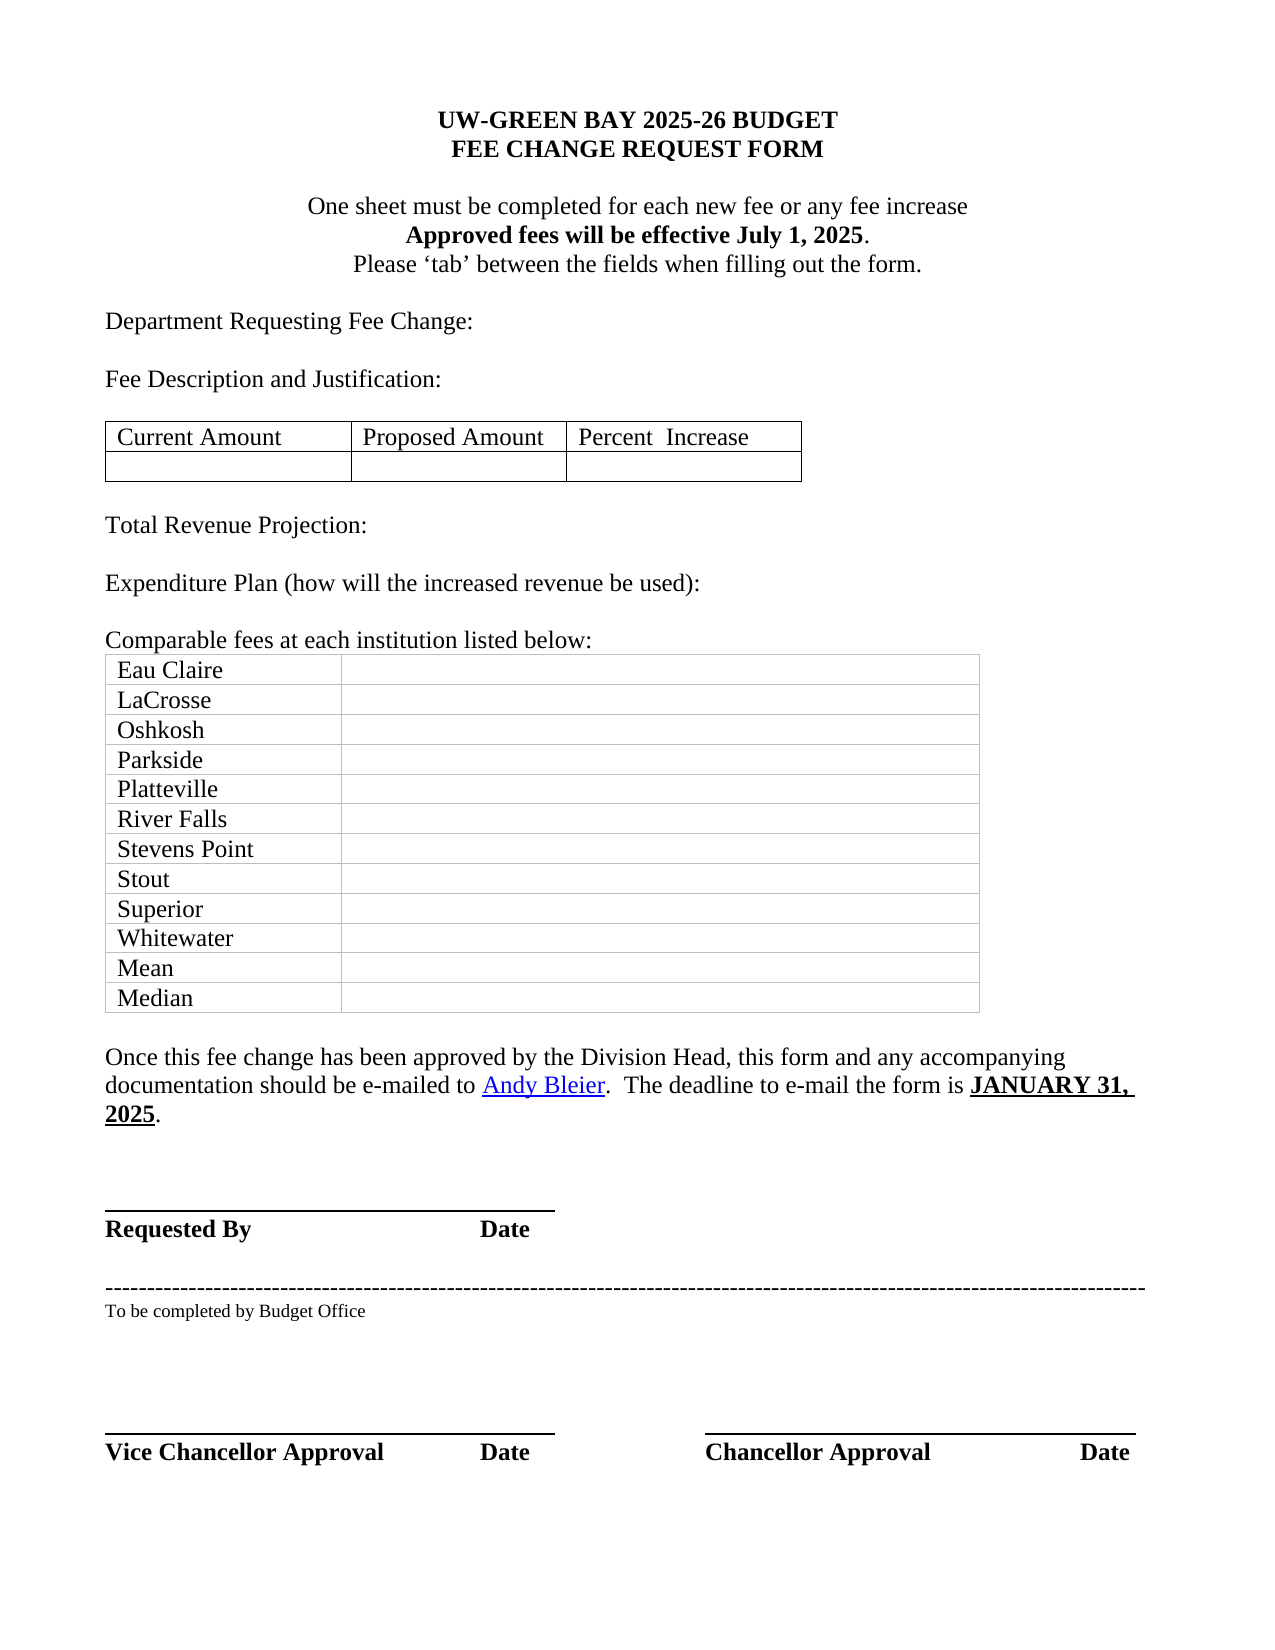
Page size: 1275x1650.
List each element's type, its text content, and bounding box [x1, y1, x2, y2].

table_cell Mean [106, 953, 341, 982]
text To be completed by Budget Office [105, 1300, 1170, 1322]
table_cell Platteville [106, 775, 341, 803]
table_cell [342, 924, 979, 952]
text Total Revenue Projection: [105, 511, 1170, 539]
table_cell [342, 894, 979, 922]
table_header Eau Claire [106, 655, 341, 684]
table_cell [342, 775, 979, 803]
table_cell [342, 983, 979, 1012]
table_cell [342, 745, 979, 773]
table_cell [567, 452, 801, 481]
table_cell LaCrosse [106, 685, 341, 714]
table_cell Median [106, 983, 341, 1012]
text UW-GREEN BAY 2025-26 BUDGET [105, 105, 1170, 134]
table_cell [342, 804, 979, 833]
table_header Proposed Amount [352, 422, 566, 451]
table_header [342, 655, 979, 684]
text Fee Description and Justification: [105, 364, 1170, 392]
table_cell Stout [106, 864, 341, 893]
text Please ‘tab’ between the fields when filling out the form. [105, 249, 1170, 277]
text ----------------------------------------------------------------------------------------------------------------------------- [105, 1272, 1170, 1300]
table_cell [342, 715, 979, 744]
text Department Requesting Fee Change: [105, 306, 1170, 335]
table_cell Oshkosh [106, 715, 341, 744]
table_cell Superior [106, 894, 341, 922]
text Approved fees will be effective July 1, 2025. [105, 220, 1170, 249]
text Vice Chancellor Approval Date Chancellor Approval Date [105, 1437, 1170, 1466]
table_cell [352, 452, 566, 481]
table_cell [342, 864, 979, 893]
table_cell [342, 685, 979, 714]
table_header Percent Increase [567, 422, 801, 451]
text Comparable fees at each institution listed below: [105, 626, 1170, 654]
table_header Current Amount [106, 422, 351, 451]
text FEE CHANGE REQUEST FORM [105, 134, 1170, 162]
text Once this fee change has been approved by the Division Head, this form and any accompanying documentation should be e-mailed to Andy Bleier. The deadline to e-mail the form is JANUARY 31, 2025. [105, 1042, 1170, 1128]
text Expenditure Plan (how will the increased revenue be used): [105, 568, 1170, 597]
text Requested By Date [105, 1214, 1170, 1243]
text One sheet must be completed for each new fee or any fee increase [105, 191, 1170, 220]
table_cell [342, 953, 979, 982]
table_cell [342, 834, 979, 863]
table_cell Whitewater [106, 924, 341, 952]
table_cell Parkside [106, 745, 341, 773]
table_cell Stevens Point [106, 834, 341, 863]
table_cell [106, 452, 351, 481]
table_cell River Falls [106, 804, 341, 833]
